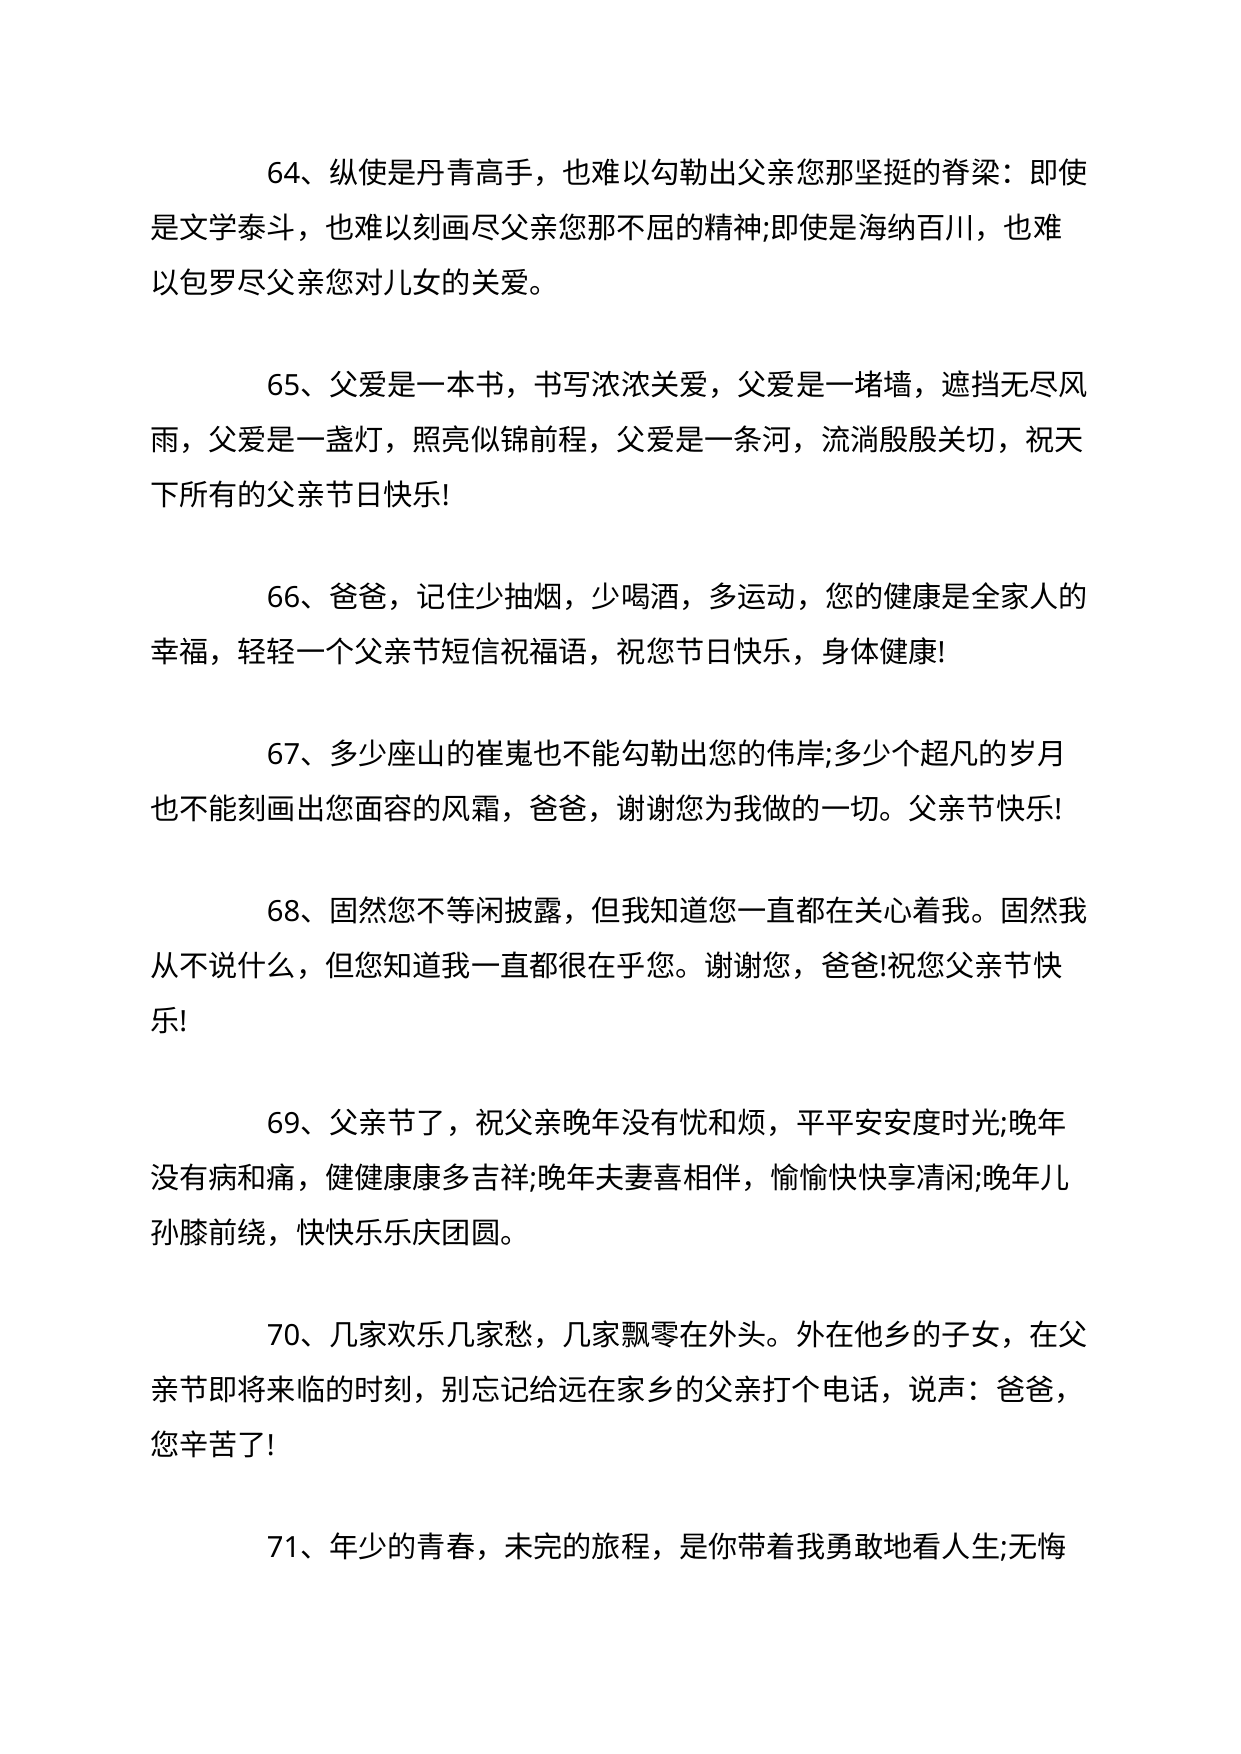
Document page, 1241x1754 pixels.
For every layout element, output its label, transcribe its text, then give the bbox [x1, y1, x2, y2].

text 65、父爱是一本书，书写浓浓关爱，父爱是一堵墙，遮挡无尽风雨，父爱是一盏灯，照亮似锦前程，父爱是一条河，流淌殷殷关切，祝天下所有的父亲节日快乐! [150, 362, 1090, 514]
text 69、父亲节了，祝父亲晚年没有忧和烦，平平安安度时光;晚年没有病和痛，健健康康多吉祥;晚年夫妻喜相伴，愉愉快快享凊闲;晚年儿孙膝前绕，快快乐乐庆团圆。 [150, 1099, 1090, 1252]
text 68、固然您不等闲披露，但我知道您一直都在关心着我。固然我从不说什么，但您知道我一直都很在乎您。谢谢您，爸爸!祝您父亲节快乐! [150, 888, 1090, 1040]
text 70、几家欢乐几家愁，几家飘零在外头。外在他乡的子女，在父亲节即将来临的时刻，别忘记给远在家乡的父亲打个电话，说声：爸爸，您辛苦了! [150, 1311, 1090, 1464]
text 64、纵使是丹青高手，也难以勾勒出父亲您那坚挺的脊梁：即使是文学泰斗，也难以刻画尽父亲您那不屈的精神;即使是海纳百川，也难以包罗尽父亲您对儿女的关爱。 [150, 150, 1090, 302]
text 67、多少座山的崔嵬也不能勾勒出您的伟岸;多少个超凡的岁月也不能刻画出您面容的风霜，爸爸，谢谢您为我做的一切。父亲节快乐! [150, 731, 1090, 828]
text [150, 1523, 1090, 1566]
text 66、爸爸，记住少抽烟，少喝酒，多运动，您的健康是全家人的幸福，轻轻一个父亲节短信祝福语，祝您节日快乐，身体健康! [150, 574, 1090, 671]
